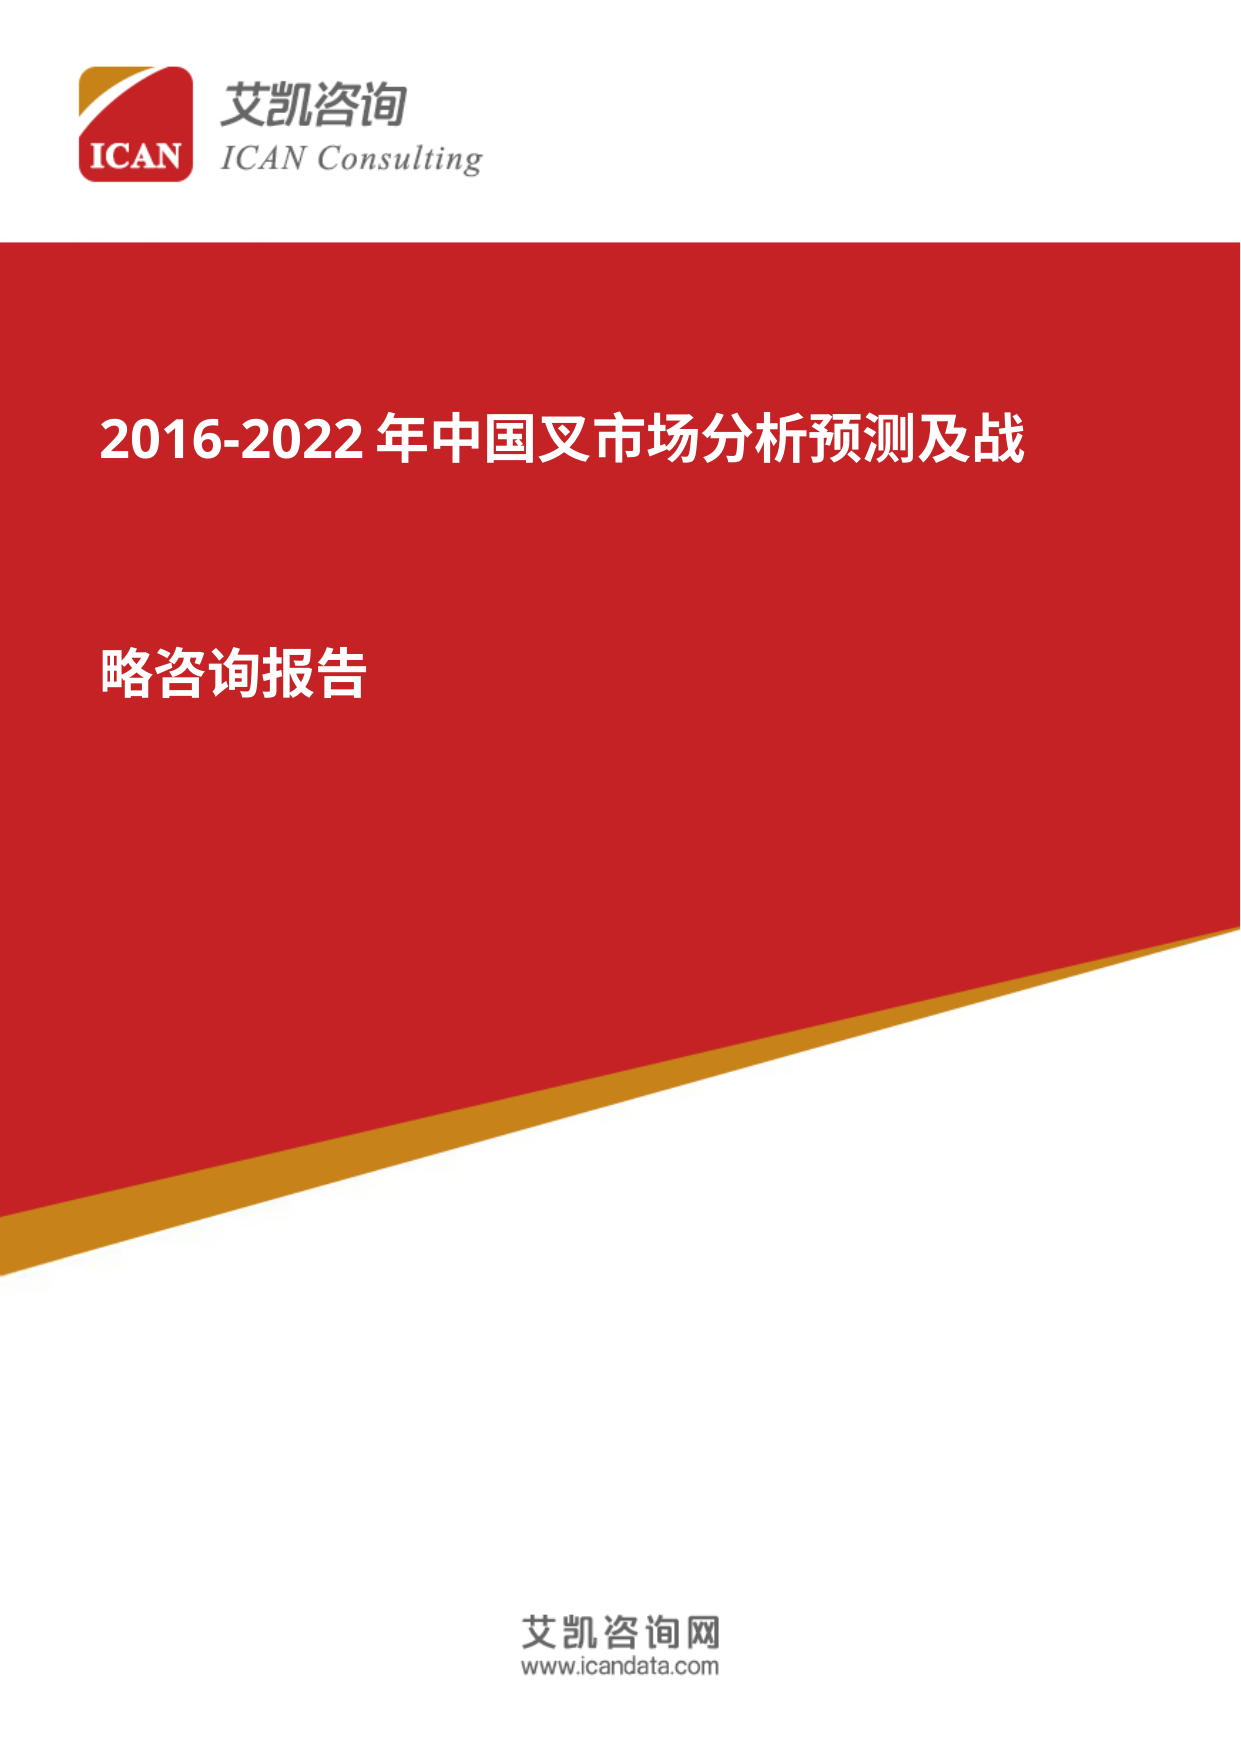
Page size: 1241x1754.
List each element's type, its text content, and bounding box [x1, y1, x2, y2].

picture [0, 5, 1241, 1754]
subtitle 2016-2022年中国叉市场分析预测及战略咨询报告 [99, 386, 1053, 718]
